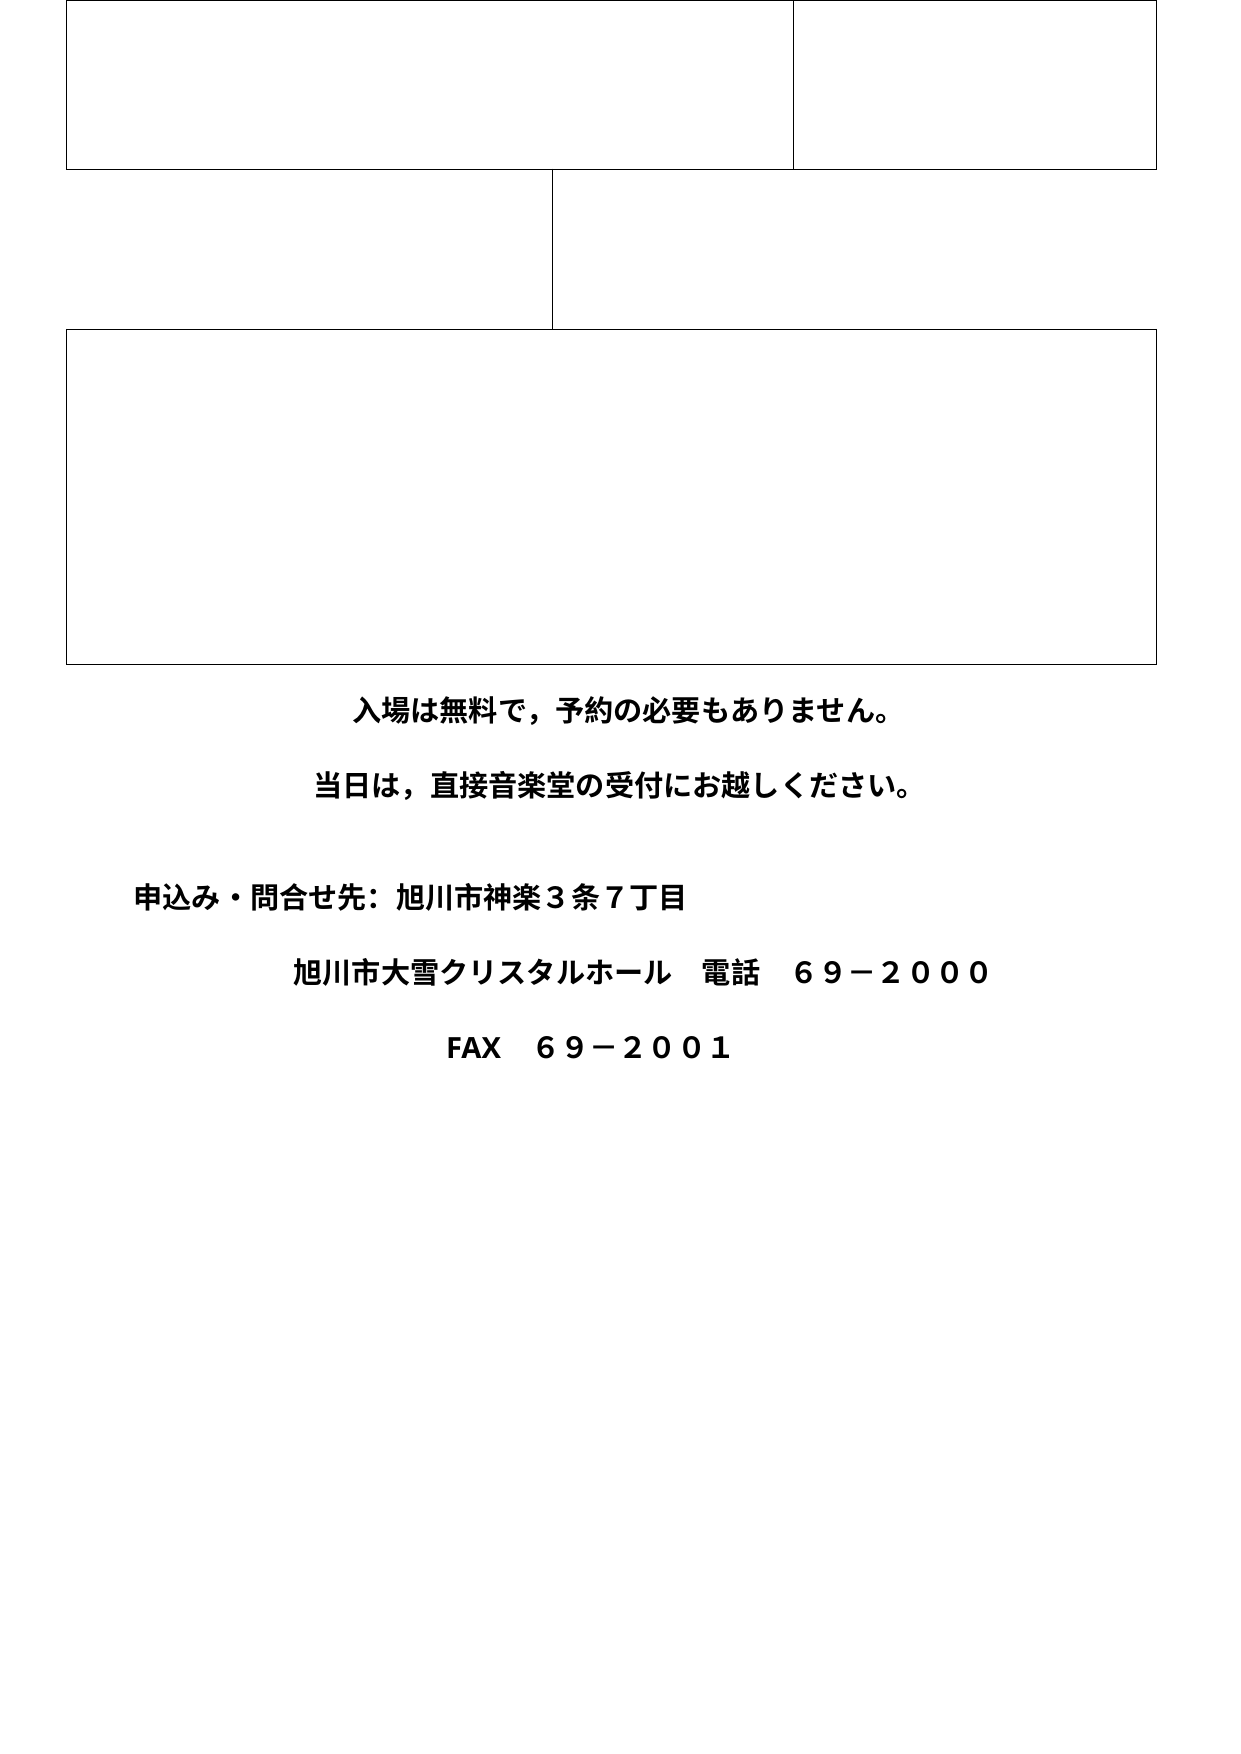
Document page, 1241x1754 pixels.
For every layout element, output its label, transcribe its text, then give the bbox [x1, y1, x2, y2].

table_header [794, 1, 1156, 168]
table_cell [67, 170, 552, 329]
text 旭川市大雪クリスタルホール 電話 ６９－２０００ [75, 933, 1165, 1008]
table_header [67, 1, 793, 168]
text 当日は，直接音楽堂の受付にお越しください。 [75, 746, 1165, 821]
text 申込み・問合せ先：旭川市神楽３条７丁目 [75, 858, 1165, 933]
text FAX ６９－２００１ [75, 1008, 1165, 1083]
table_cell [553, 170, 1156, 329]
table_cell [67, 330, 1156, 664]
text 入場は無料で，予約の必要もありません。 [337, 71, 1165, 746]
